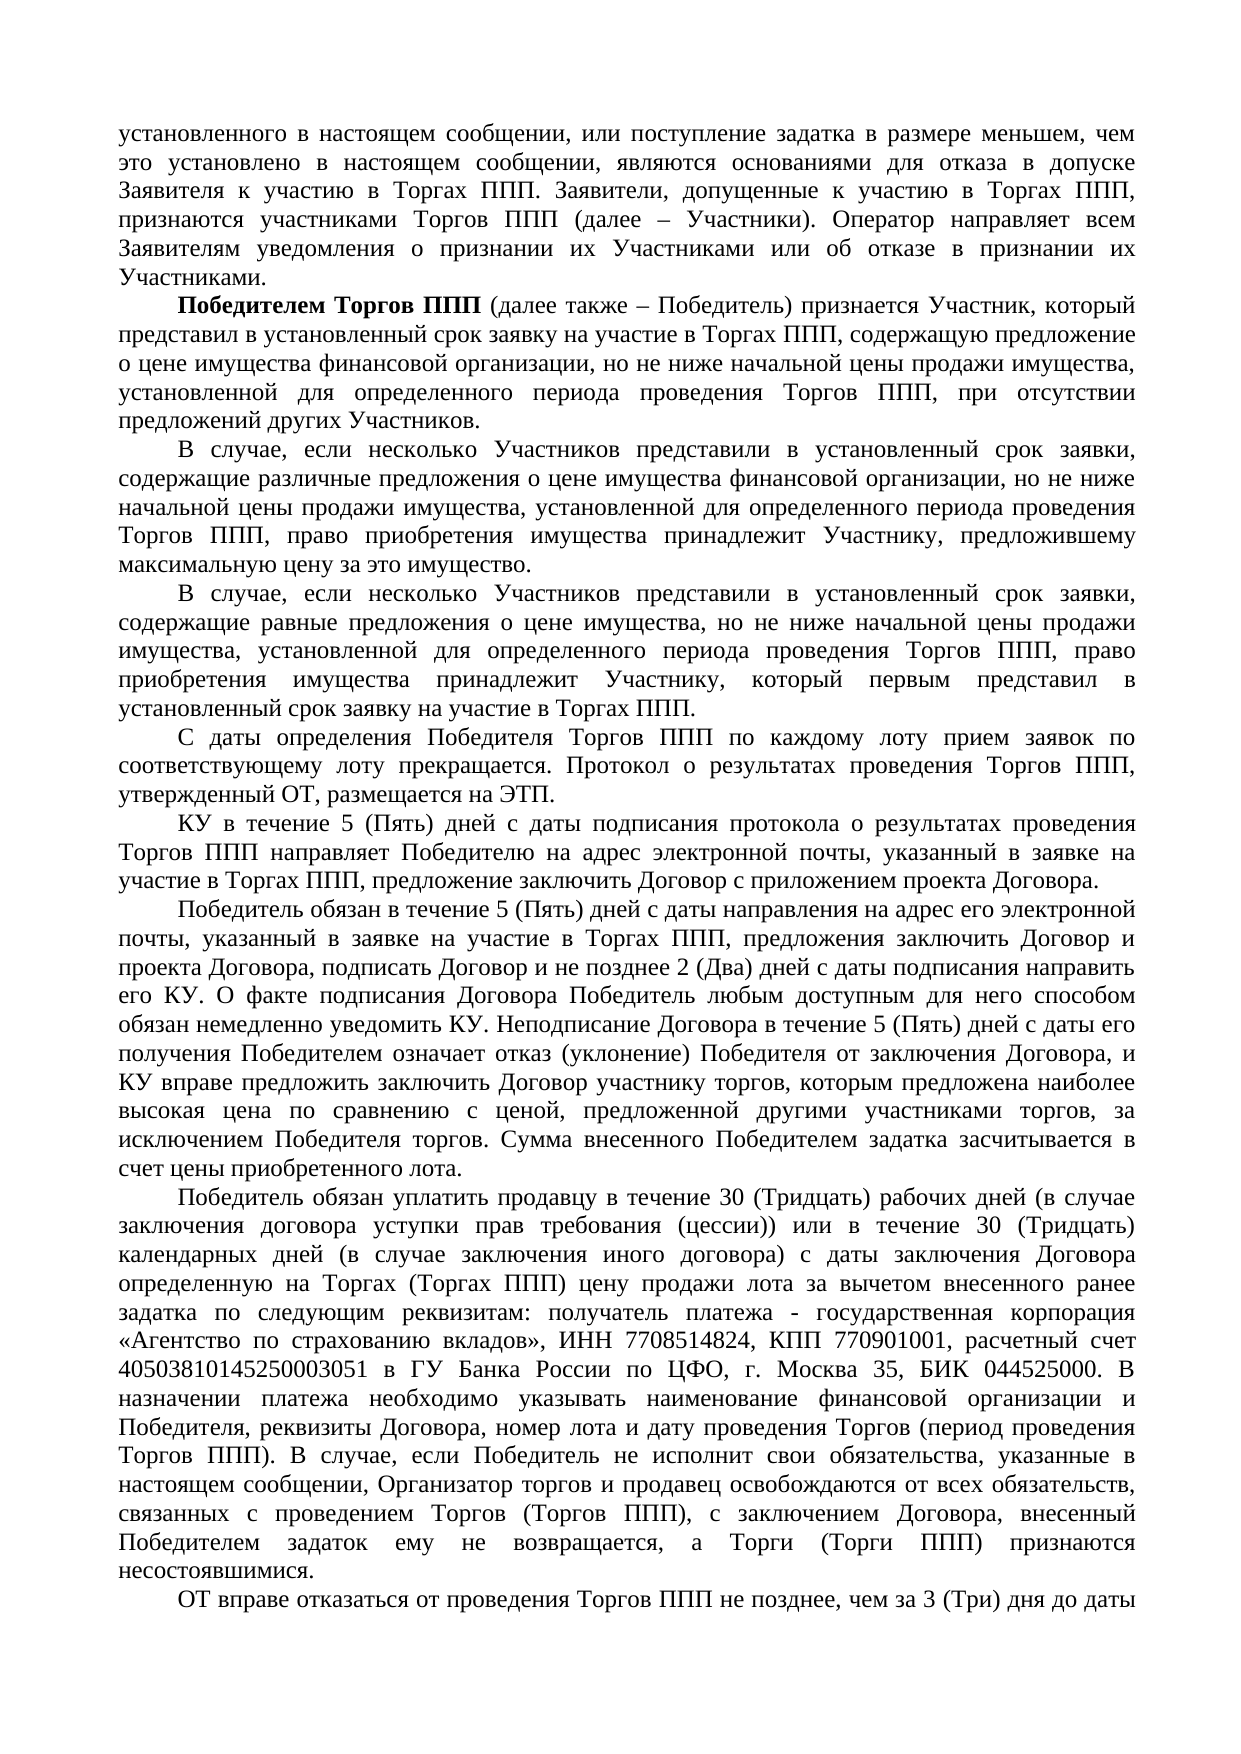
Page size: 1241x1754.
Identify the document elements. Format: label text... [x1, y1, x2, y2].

text В случае, если несколько Участников представили в установленный срок заявки, содержащие равные предложения о цене имущества, но не ниже начальной цены продажи имущества, установленной для определенного периода проведения Торгов ППП, право приобретения имущества принадлежит Участнику, который первым представил в установленный срок заявку на участие в Торгах ППП. [118, 578, 1137, 722]
text Победителем Торгов ППП (далее также – Победитель) признается Участник, который представил в установленный срок заявку на участие в Торгах ППП, содержащую предложение о цене имущества финансовой организации, но не ниже начальной цены продажи имущества, установленной для определенного периода проведения Торгов ППП, при отсутствии предложений других Участников. [118, 291, 1137, 434]
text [118, 118, 1137, 291]
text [118, 1584, 1137, 1613]
text Победитель обязан уплатить продавцу в течение 30 (Тридцать) рабочих дней (в случае заключения договора уступки прав требования (цессии)) или в течение 30 (Тридцать) календарных дней (в случае заключения иного договора) с даты заключения Договора определенную на Торгах (Торгах ППП) цену продажи лота за вычетом внесенного ранее задатка по следующим реквизитам: получатель платежа - государственная корпорация «Агентство по страхованию вкладов», ИНН 7708514824, КПП 770901001, расчетный счет 40503810145250003051 в ГУ Банка России по ЦФО, г. Москва 35, БИК 044525000. В назначении платежа необходимо указывать наименование финансовой организации и Победителя, реквизиты Договора, номер лота и дату проведения Торгов (период проведения Торгов ППП). В случае, если Победитель не исполнит свои обязательства, указанные в настоящем сообщении, Организатор торгов и продавец освобождаются от всех обязательств, связанных с проведением Торгов (Торгов ППП), с заключением Договора, внесенный Победителем задаток ему не возвращается, а Торги (Торги ППП) признаются несостоявшимися. [118, 1182, 1137, 1584]
text Победитель обязан в течение 5 (Пять) дней с даты направления на адрес его электронной почты, указанный в заявке на участие в Торгах ППП, предложения заключить Договор и проекта Договора, подписать Договор и не позднее 2 (Два) дней с даты подписания направить его КУ. О факте подписания Договора Победитель любым доступным для него способом обязан немедленно уведомить КУ. Неподписание Договора в течение 5 (Пять) дней с даты его получения Победителем означает отказ (уклонение) Победителя от заключения Договора, и КУ вправе предложить заключить Договор участнику торгов, которым предложена наиболее высокая цена по сравнению с ценой, предложенной другими участниками торгов, за исключением Победителя торгов. Сумма внесенного Победителем задатка засчитывается в счет цены приобретенного лота. [118, 894, 1137, 1182]
text В случае, если несколько Участников представили в установленный срок заявки, содержащие различные предложения о цене имущества финансовой организации, но не ниже начальной цены продажи имущества, установленной для определенного периода проведения Торгов ППП, право приобретения имущества принадлежит Участнику, предложившему максимальную цену за это имущество. [118, 434, 1137, 578]
text КУ в течение 5 (Пять) дней с даты подписания протокола о результатах проведения Торгов ППП направляет Победителю на адрес электронной почты, указанный в заявке на участие в Торгах ППП, предложение заключить Договор с приложением проекта Договора. [118, 808, 1137, 894]
text С даты определения Победителя Торгов ППП по каждому лоту прием заявок по соответствующему лоту прекращается. Протокол о результатах проведения Торгов ППП, утвержденный ОТ, размещается на ЭТП. [118, 722, 1137, 808]
